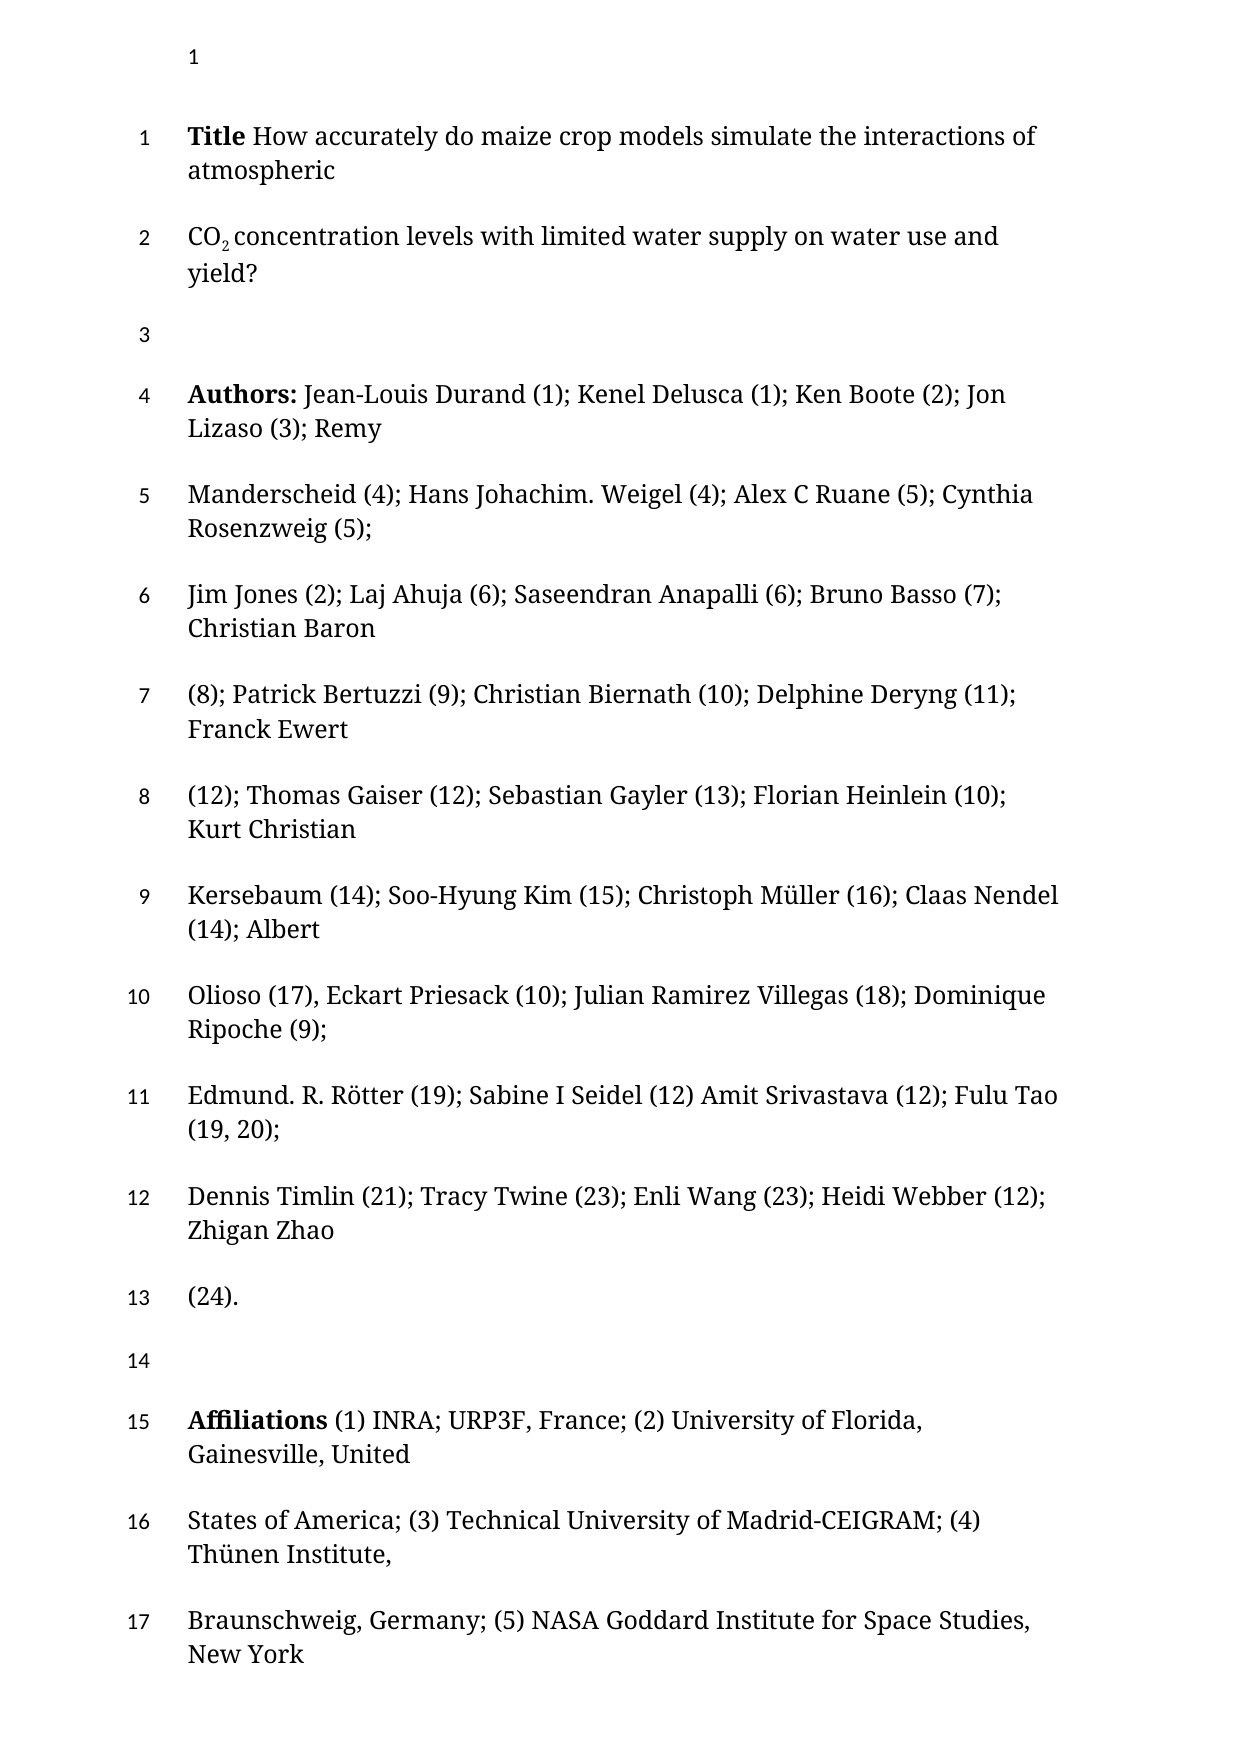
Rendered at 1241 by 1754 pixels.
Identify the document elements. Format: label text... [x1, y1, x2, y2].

list Title How accurately do maize crop models simulate the interactions of atmospheric [138, 119, 1065, 187]
list Manderscheid (4); Hans Johachim. Weigel (4); Alex C Ruane (5); Cynthia Rosenzweig (5); [138, 477, 1065, 545]
list Affiliations (1) INRA; URP3F, France; (2) University of Florida, Gainesville, United [126, 1402, 1065, 1470]
list Dennis Timlin (21); Tracy Twine (23); Enli Wang (23); Heidi Webber (12); Zhigan Zhao [126, 1178, 1065, 1246]
list Authors: Jean-Louis Durand (1); Kenel Delusca (1); Ken Boote (2); Jon Lizaso (3); Remy [138, 377, 1065, 445]
list (8); Patrick Bertuzzi (9); Christian Biernath (10); Delphine Deryng (11); Franck Ewert [138, 677, 1065, 745]
list Kersebaum (14); Soo-Hyung Kim (15); Christoph Müller (16); Claas Nendel (14); Albert [138, 878, 1065, 946]
list Olioso (17), Eckart Priesack (10); Julian Ramirez Villegas (18); Dominique Ripoche (9); [126, 978, 1065, 1046]
list CO2 concentration levels with limited water supply on water use and yield? [138, 219, 1065, 290]
text 14 [126, 1346, 1065, 1374]
text 3 [138, 320, 1065, 348]
list States of America; (3) Technical University of Madrid-CEIGRAM; (4) Thünen Institute, [126, 1502, 1065, 1571]
list Braunschweig, Germany; (5) NASA Goddard Institute for Space Studies, New York [126, 1603, 1065, 1671]
text 1 [187, 42, 1065, 70]
list Edmund. R. Rötter (19); Sabine I Seidel (12) Amit Srivastava (12); Fulu Tao (19, 20); [126, 1078, 1065, 1146]
text 13 (24). [126, 1278, 1065, 1312]
list (12); Thomas Gaiser (12); Sebastian Gayler (13); Florian Heinlein (10); Kurt Christian [138, 777, 1065, 846]
list Jim Jones (2); Laj Ahuja (6); Saseendran Anapalli (6); Bruno Basso (7); Christian Baron [138, 577, 1065, 645]
